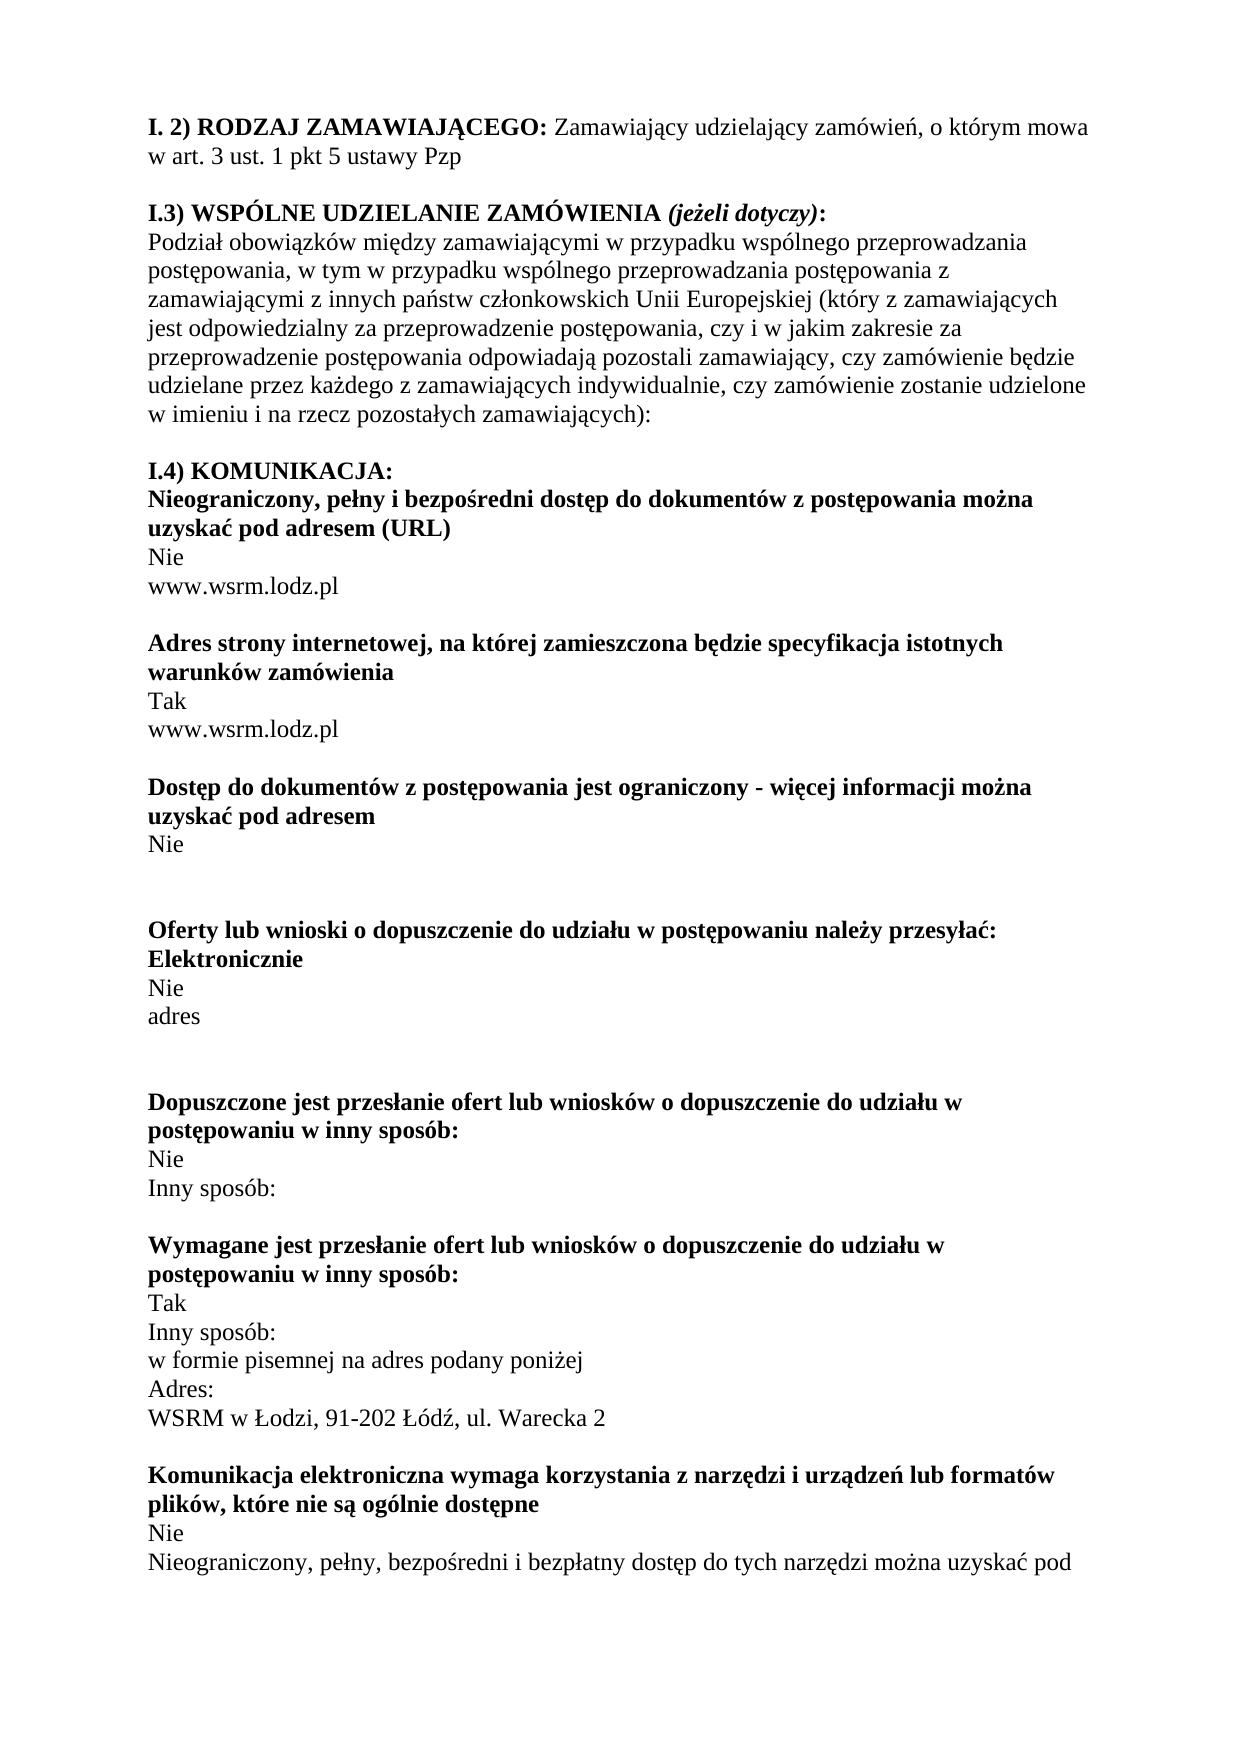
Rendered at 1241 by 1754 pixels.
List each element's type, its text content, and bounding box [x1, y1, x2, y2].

text Nie www.wsrm.lodz.pl [148, 542, 1093, 599]
text I.4) KOMUNIKACJA: Nieograniczony, pełny i bezpośredni dostęp do dokumentów z postępowania można uzyskać pod adresem (URL) [148, 456, 1093, 542]
text Dopuszczone jest przesłanie ofert lub wniosków o dopuszczenie do udziału w postępowaniu w inny sposób: Nie Inny sposób: Wymagane jest przesłanie ofert lub wniosków o dopuszczenie do udziału w postępowaniu w inny sposób: Tak Inny sposób: w formie pisemnej na adres podany poniżej Adres: WSRM w Łodzi, 91-202 Łódź, ul. Warecka 2 [148, 1087, 1093, 1432]
text Podział obowiązków między zamawiającymi w przypadku wspólnego przeprowadzania postępowania, w tym w przypadku wspólnego przeprowadzania postępowania z zamawiającymi z innych państw członkowskich Unii Europejskiej (który z zamawiających jest odpowiedzialny za przeprowadzenie postępowania, czy i w jakim zakresie za przeprowadzenie postępowania odpowiadają pozostali zamawiający, czy zamówienie będzie udzielane przez każdego z zamawiających indywidualnie, czy zamówienie zostanie udzielone w imieniu i na rzecz pozostałych zamawiających): [148, 227, 1093, 456]
text Oferty lub wnioski o dopuszczenie do udziału w postępowaniu należy przesyłać: Elektronicznie [148, 886, 1093, 973]
text Adres strony internetowej, na której zamieszczona będzie specyfikacja istotnych warunków zamówienia [148, 599, 1093, 686]
text Dostęp do dokumentów z postępowania jest ograniczony - więcej informacji można uzyskać pod adresem [148, 743, 1093, 829]
text Nie [148, 829, 1093, 886]
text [148, 1518, 1093, 1576]
text Komunikacja elektroniczna wymaga korzystania z narzędzi i urządzeń lub formatów plików, które nie są ogólnie dostępne [148, 1432, 1093, 1518]
text Tak www.wsrm.lodz.pl [148, 686, 1093, 743]
text Nie adres [148, 973, 1093, 1058]
text I.3) WSPÓLNE UDZIELANIE ZAMÓWIENIA (jeżeli dotyczy): [148, 198, 1093, 227]
text I. 2) RODZAJ ZAMAWIAJĄCEGO: Zamawiający udzielający zamówień, o którym mowa w art. 3 ust. 1 pkt 5 ustawy Pzp [148, 112, 1093, 198]
